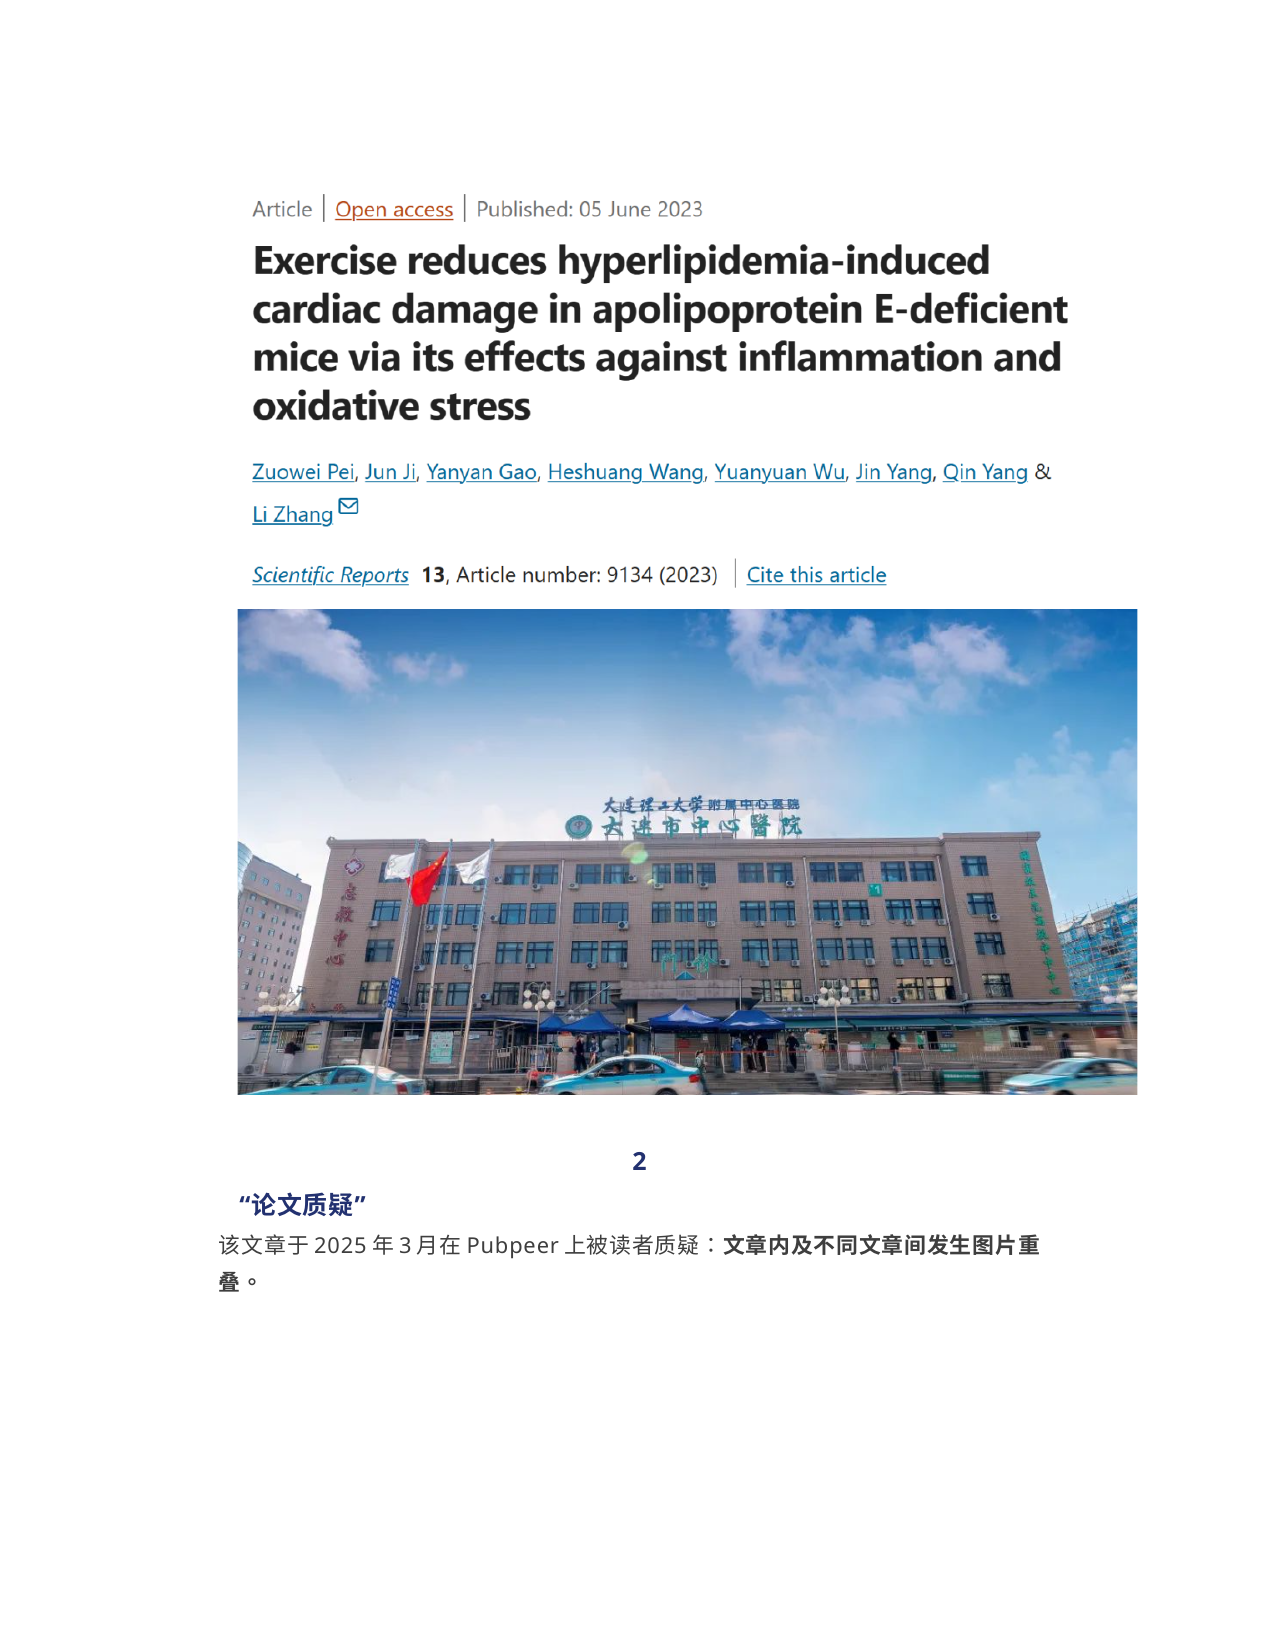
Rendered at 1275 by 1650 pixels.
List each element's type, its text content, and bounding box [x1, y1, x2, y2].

text 该文章于2025年3月在Pubpeer上被读者质疑：文章内及不同文章间发生图片重叠。 [219, 1222, 1056, 1297]
text “论文质疑” [239, 1182, 1037, 1222]
picture [237, 150, 1138, 1095]
text 2 [237, 1137, 1041, 1177]
